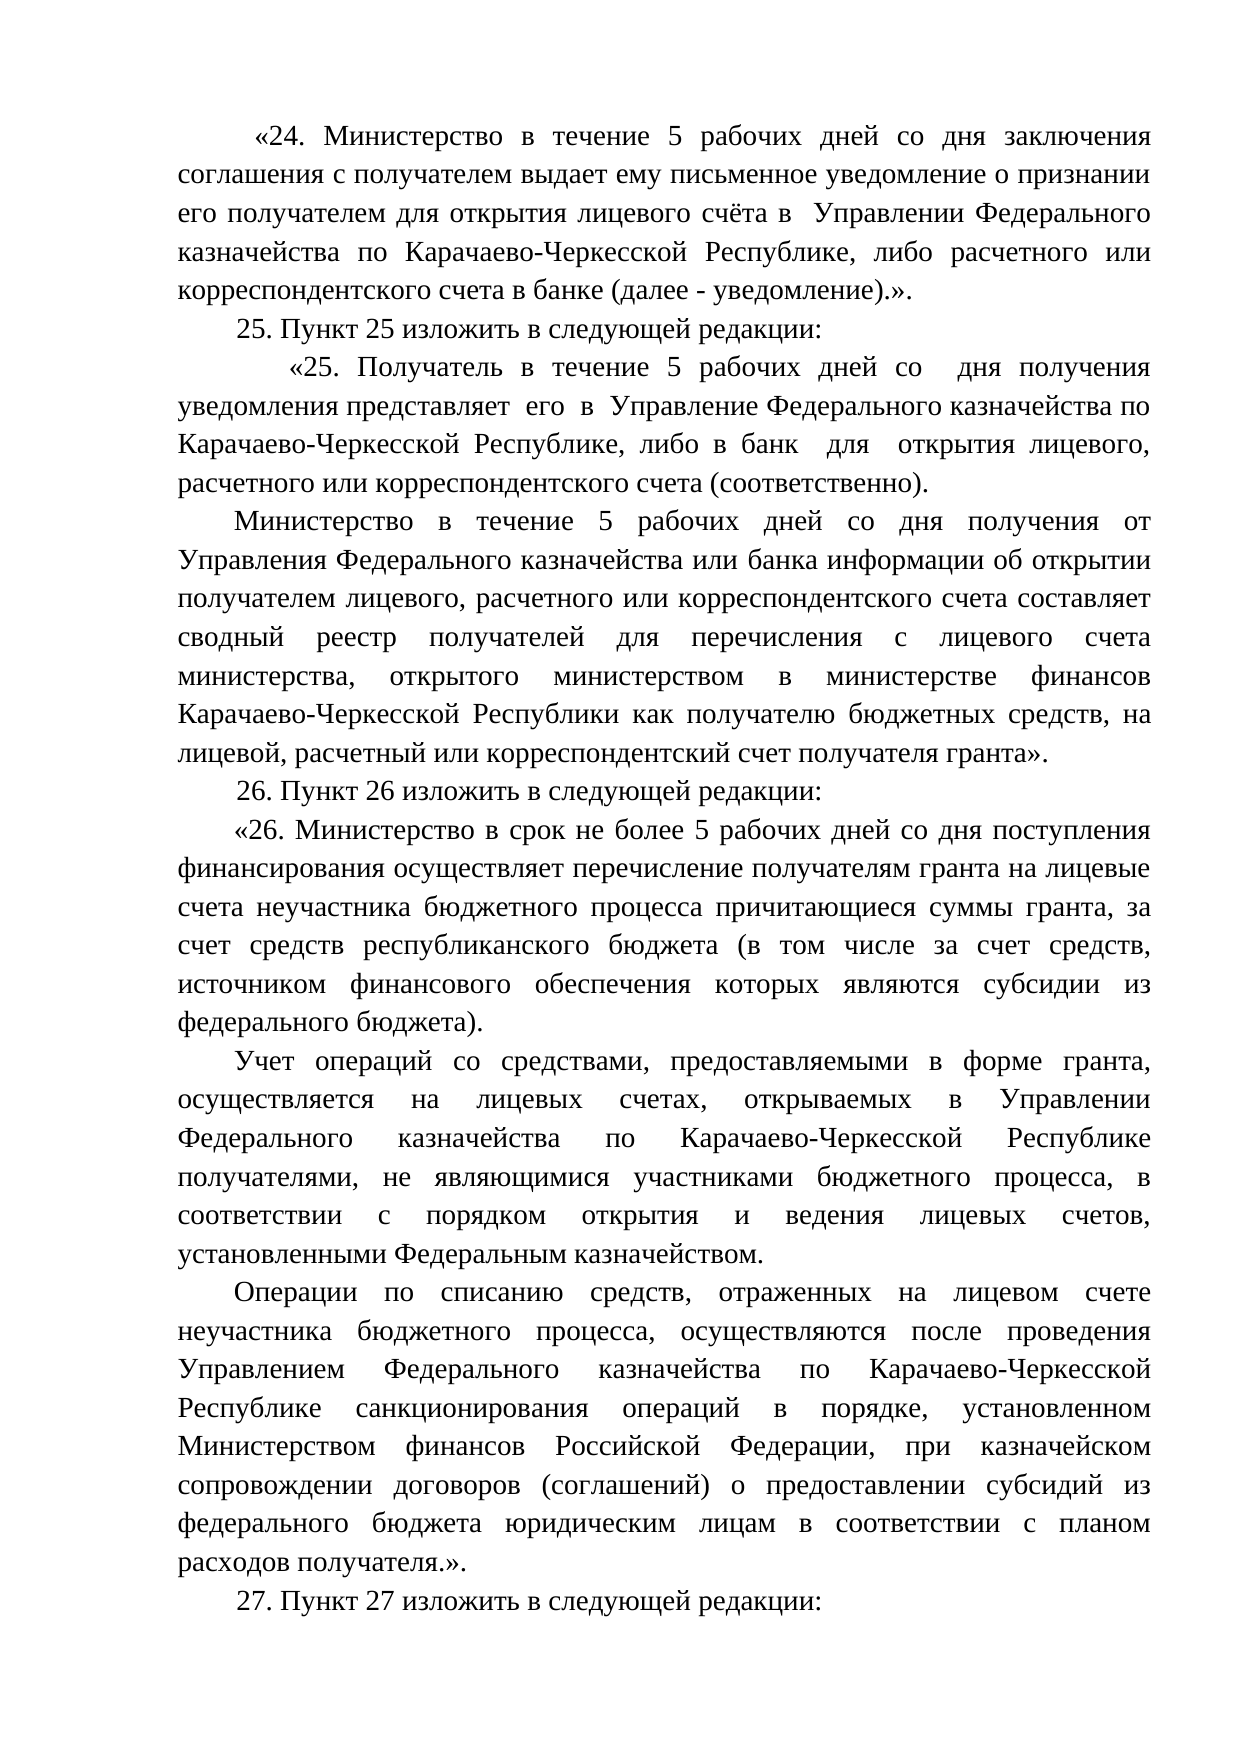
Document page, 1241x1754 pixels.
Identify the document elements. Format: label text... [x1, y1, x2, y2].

text 27. Пункт 27 изложить в следующей редакции: [177, 1583, 1152, 1616]
text «26. Министерство в срок не более 5 рабочих дней со дня поступления финансирования осуществляет перечисление получателям гранта на лицевые счета неучастника бюджетного процесса причитающиеся суммы гранта, за счет средств республиканского бюджета (в том числе за счет средств, источником финансового обеспечения которых являются субсидии из федерального бюджета). [177, 812, 1152, 1038]
text Операции по списанию средств, отраженных на лицевом счете неучастника бюджетного процесса, осуществляются после проведения Управлением Федерального казначейства по Карачаево-Черкесской Республике санкционирования операций в порядке, установленном Министерством финансов Российской Федерации, при казначейском сопровождении договоров (соглашений) о предоставлении субсидий из федерального бюджета юридическим лицам в соответствии с планом расходов получателя.». [177, 1274, 1152, 1578]
text «25. Получатель в течение 5 рабочих дней со дня получения уведомления представляет его в Управление Федерального казначейства по Карачаево-Черкесской Республике, либо в банк для открытия лицевого, расчетного или корреспондентского счета (соответственно). [177, 349, 1152, 498]
text «24. Министерство в течение 5 рабочих дней со дня заключения соглашения с получателем выдает ему письменное уведомление о признании его получателем для открытия лицевого счёта в Управлении Федерального казначейства по Карачаево-Черкесской Республике, либо расчетного или корреспондентского счета в банке (далее - уведомление).». [177, 118, 1152, 306]
text Министерство в течение 5 рабочих дней со дня получения от Управления Федерального казначейства или банка информации об открытии получателем лицевого, расчетного или корреспондентского счета составляет сводный реестр получателей для перечисления с лицевого счета министерства, открытого министерством в министерстве финансов Карачаево-Черкесской Республики как получателю бюджетных средств, на лицевой, расчетный или корреспондентский счет получателя гранта». [177, 503, 1152, 768]
text Учет операций со средствами, предоставляемыми в форме гранта, осуществляется на лицевых счетах, открываемых в Управлении Федерального казначейства по Карачаево-Черкесской Республике получателями, не являющимися участниками бюджетного процесса, в соответствии с порядком открытия и ведения лицевых счетов, установленными Федеральным казначейством. [177, 1043, 1152, 1269]
text 26. Пункт 26 изложить в следующей редакции: [177, 773, 1152, 807]
text 25. Пункт 25 изложить в следующей редакции: [177, 311, 1152, 344]
